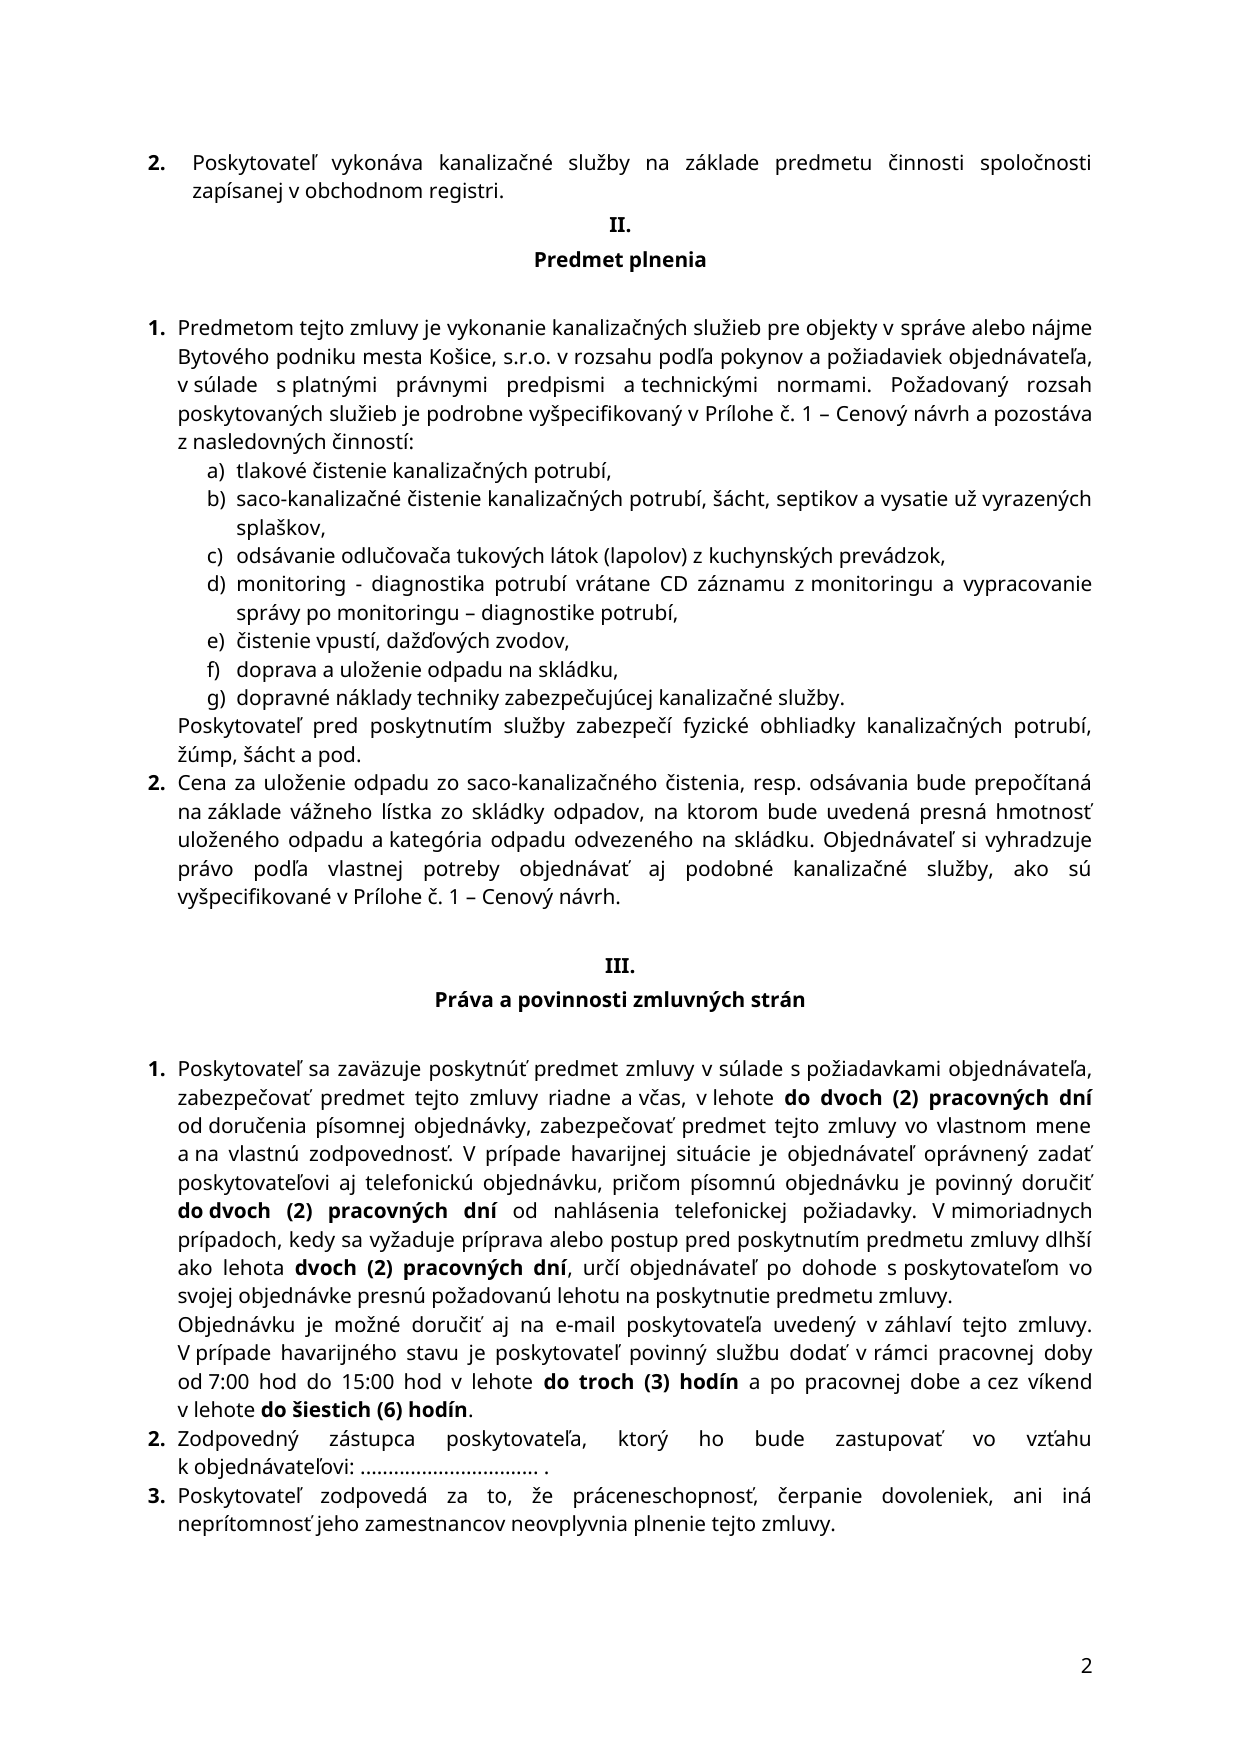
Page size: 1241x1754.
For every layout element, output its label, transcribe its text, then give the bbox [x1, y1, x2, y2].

list Predmetom tejto zmluvy je vykonanie kanalizačných služieb pre objekty v správe alebo nájme Bytového podniku mesta Košice, s.r.o. v rozsahu podľa pokynov a požiadaviek objednávateľa, v súlade s platnými právnymi predpismi a technickými normami. Požadovaný rozsah poskytovaných služieb je podrobne vyšpecifikovaný v Prílohe č. 1 – Cenový návrh a pozostáva z nasledovných činností: [148, 313, 1093, 456]
list tlakové čistenie kanalizačných potrubí, [207, 456, 1093, 484]
list doprava a uloženie odpadu na skládku, [207, 655, 1093, 683]
text Predmet plnenia [148, 245, 1093, 273]
text Práva a povinnosti zmluvných strán [148, 985, 1093, 1014]
list Poskytovateľ pred poskytnutím služby zabezpečí fyzické obhliadky kanalizačných potrubí, žúmp, šácht a pod. [177, 712, 1093, 768]
list Poskytovateľ vykonáva kanalizačné služby na základe predmetu činnosti spoločnosti zapísanej v obchodnom registri. [148, 148, 1093, 204]
list saco-kanalizačné čistenie kanalizačných potrubí, šácht, septikov a vysatie už vyrazených splaškov, [207, 484, 1093, 541]
text II. [148, 210, 1093, 239]
list Poskytovateľ sa zaväzuje poskytnúť predmet zmluvy v súlade s požiadavkami objednávateľa, zabezpečovať predmet tejto zmluvy riadne a včas, v lehote do dvoch (2) pracovných dní od doručenia písomnej objednávky, zabezpečovať predmet tejto zmluvy vo vlastnom mene a na vlastnú zodpovednosť. V prípade havarijnej situácie je objednávateľ oprávnený zadať poskytovateľovi aj telefonickú objednávku, pričom písomnú objednávku je povinný doručiť do dvoch (2) pracovných dní od nahlásenia telefonickej požiadavky. V mimoriadnych prípadoch, kedy sa vyžaduje príprava alebo postup pred poskytnutím predmetu zmluvy dlhší ako lehota dvoch (2) pracovných dní, určí objednávateľ po dohode s poskytovateľom vo svojej objednávke presnú požadovanú lehotu na poskytnutie predmetu zmluvy. [148, 1054, 1093, 1310]
list Poskytovateľ zodpovedá za to, že práceneschopnosť, čerpanie dovoleniek, ani iná neprítomnosť jeho zamestnancov neovplyvnia plnenie tejto zmluvy. [148, 1481, 1093, 1538]
list Zodpovedný zástupca poskytovateľa, ktorý ho bude zastupovať vo vzťahu k objednávateľovi: ................................ . [148, 1424, 1093, 1481]
list Cena za uloženie odpadu zo saco-kanalizačného čistenia, resp. odsávania bude prepočítaná na základe vážneho lístka zo skládky odpadov, na ktorom bude uvedená presná hmotnosť uloženého odpadu a kategória odpadu odvezeného na skládku. Objednávateľ si vyhradzuje právo podľa vlastnej potreby objednávať aj podobné kanalizačné služby, ako sú vyšpecifikované v Prílohe č. 1 – Cenový návrh. [148, 768, 1093, 911]
list čistenie vpustí, dažďových zvodov, [207, 626, 1093, 655]
list odsávanie odlučovača tukových látok (lapolov) z kuchynských prevádzok, [207, 541, 1093, 569]
list Objednávku je možné doručiť aj na e-mail poskytovateľa uvedený v záhlaví tejto zmluvy. V prípade havarijného stavu je poskytovateľ povinný službu dodať v rámci pracovnej doby od 7:00 hod do 15:00 hod v lehote do troch (3) hodín a po pracovnej dobe a cez víkend v lehote do šiestich (6) hodín. [177, 1310, 1093, 1424]
list dopravné náklady techniky zabezpečujúcej kanalizačné služby. [207, 683, 1093, 712]
list monitoring - diagnostika potrubí vrátane CD záznamu z monitoringu a vypracovanie správy po monitoringu – diagnostike potrubí, [207, 569, 1093, 626]
text III. [148, 951, 1093, 979]
